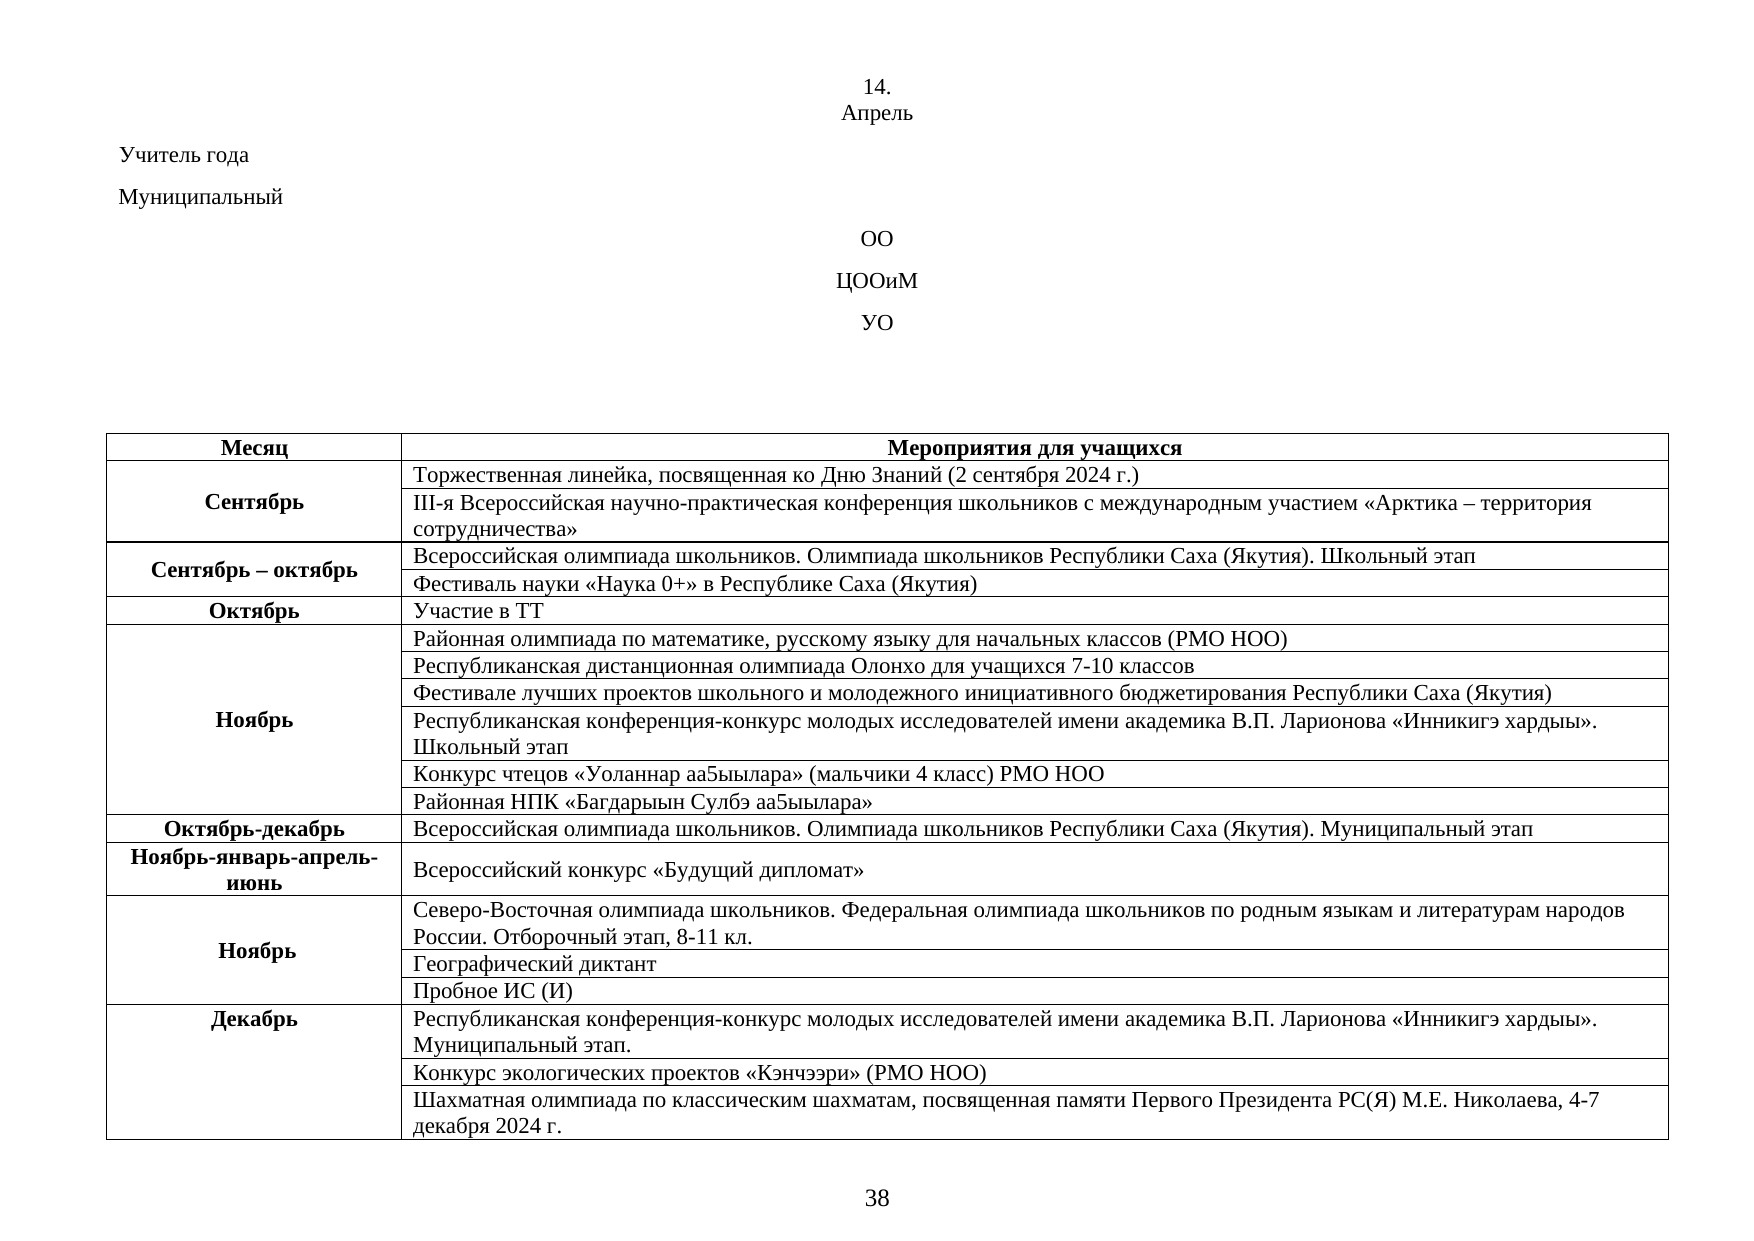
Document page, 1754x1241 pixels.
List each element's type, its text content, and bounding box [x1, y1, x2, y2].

table_cell Всероссийская олимпиада школьников. Олимпиада школьников Республики Саха (Якутия). Школьный этап [402, 543, 1668, 569]
table_cell Северо-Восточная олимпиада школьников. Федеральная олимпиада школьников по родным языкам и литературам народов России. Отборочный этап, 8-11 кл. [402, 896, 1668, 949]
table_cell Участие в ТТ [402, 597, 1668, 623]
table_cell Шахматная олимпиада по классическим шахматам, посвященная памяти Первого Президента РС(Я) М.Е. Николаева, 4-7 декабря 2024 г. [402, 1086, 1668, 1139]
table_cell Географический диктант [402, 950, 1668, 977]
table_cell Конкурс экологических проектов «Кэнчээри» (РМО НОО) [402, 1059, 1668, 1085]
table_cell Декабрь [107, 1005, 401, 1139]
table_cell Ноябрь [107, 625, 401, 814]
table_cell Сентябрь – октябрь [107, 543, 401, 596]
table_cell Фестивале лучших проектов школьного и молодежного инициативного бюджетирования Республики Саха (Якутия) [402, 679, 1668, 706]
table_cell Районная НПК «Багдарыын Сулбэ аа5ыылара» [402, 788, 1668, 814]
table_cell Республиканская конференция-конкурс молодых исследователей имени академика В.П. Ларионова «Инникигэ хардыы». Школьный этап [402, 707, 1668, 759]
table_cell Пробное ИС (И) [402, 978, 1668, 1004]
table_cell Районная олимпиада по математике, русскому языку для начальных классов (РМО НОО) [402, 625, 1668, 651]
table_cell Всероссийская олимпиада школьников. Олимпиада школьников Республики Саха (Якутия). Муниципальный этап [402, 815, 1668, 842]
table_cell Всероссийский конкурс «Будущий дипломат» [402, 843, 1668, 895]
table_cell Фестиваль науки «Наука 0+» в Республике Саха (Якутия) [402, 570, 1668, 596]
table_cell Ноябрь-январь-апрель-июнь [107, 843, 401, 895]
table_header Месяц [107, 434, 401, 460]
table_cell Республиканская дистанционная олимпиада Олонхо для учащихся 7-10 классов [402, 652, 1668, 678]
table_cell Торжественная линейка, посвященная ко Дню Знаний (2 сентября 2024 г.) [402, 461, 1668, 488]
table_cell Конкурс чтецов «Уоланнар аа5ыылара» (мальчики 4 класс) РМО НОО [402, 761, 1668, 787]
table_cell Октябрь-декабрь [107, 815, 401, 842]
table_cell Ноябрь [107, 896, 401, 1004]
table_cell Республиканская конференция-конкурс молодых исследователей имени академика В.П. Ларионова «Инникигэ хардыы». Муниципальный этап. [402, 1005, 1668, 1058]
table_cell Октябрь [107, 597, 401, 623]
table_header Мероприятия для учащихся [402, 434, 1668, 460]
table_cell III-я Всероссийская научно-практическая конференция школьников с международным участием «Арктика – территория сотрудничества» [402, 489, 1668, 541]
table_cell Сентябрь [107, 461, 401, 541]
